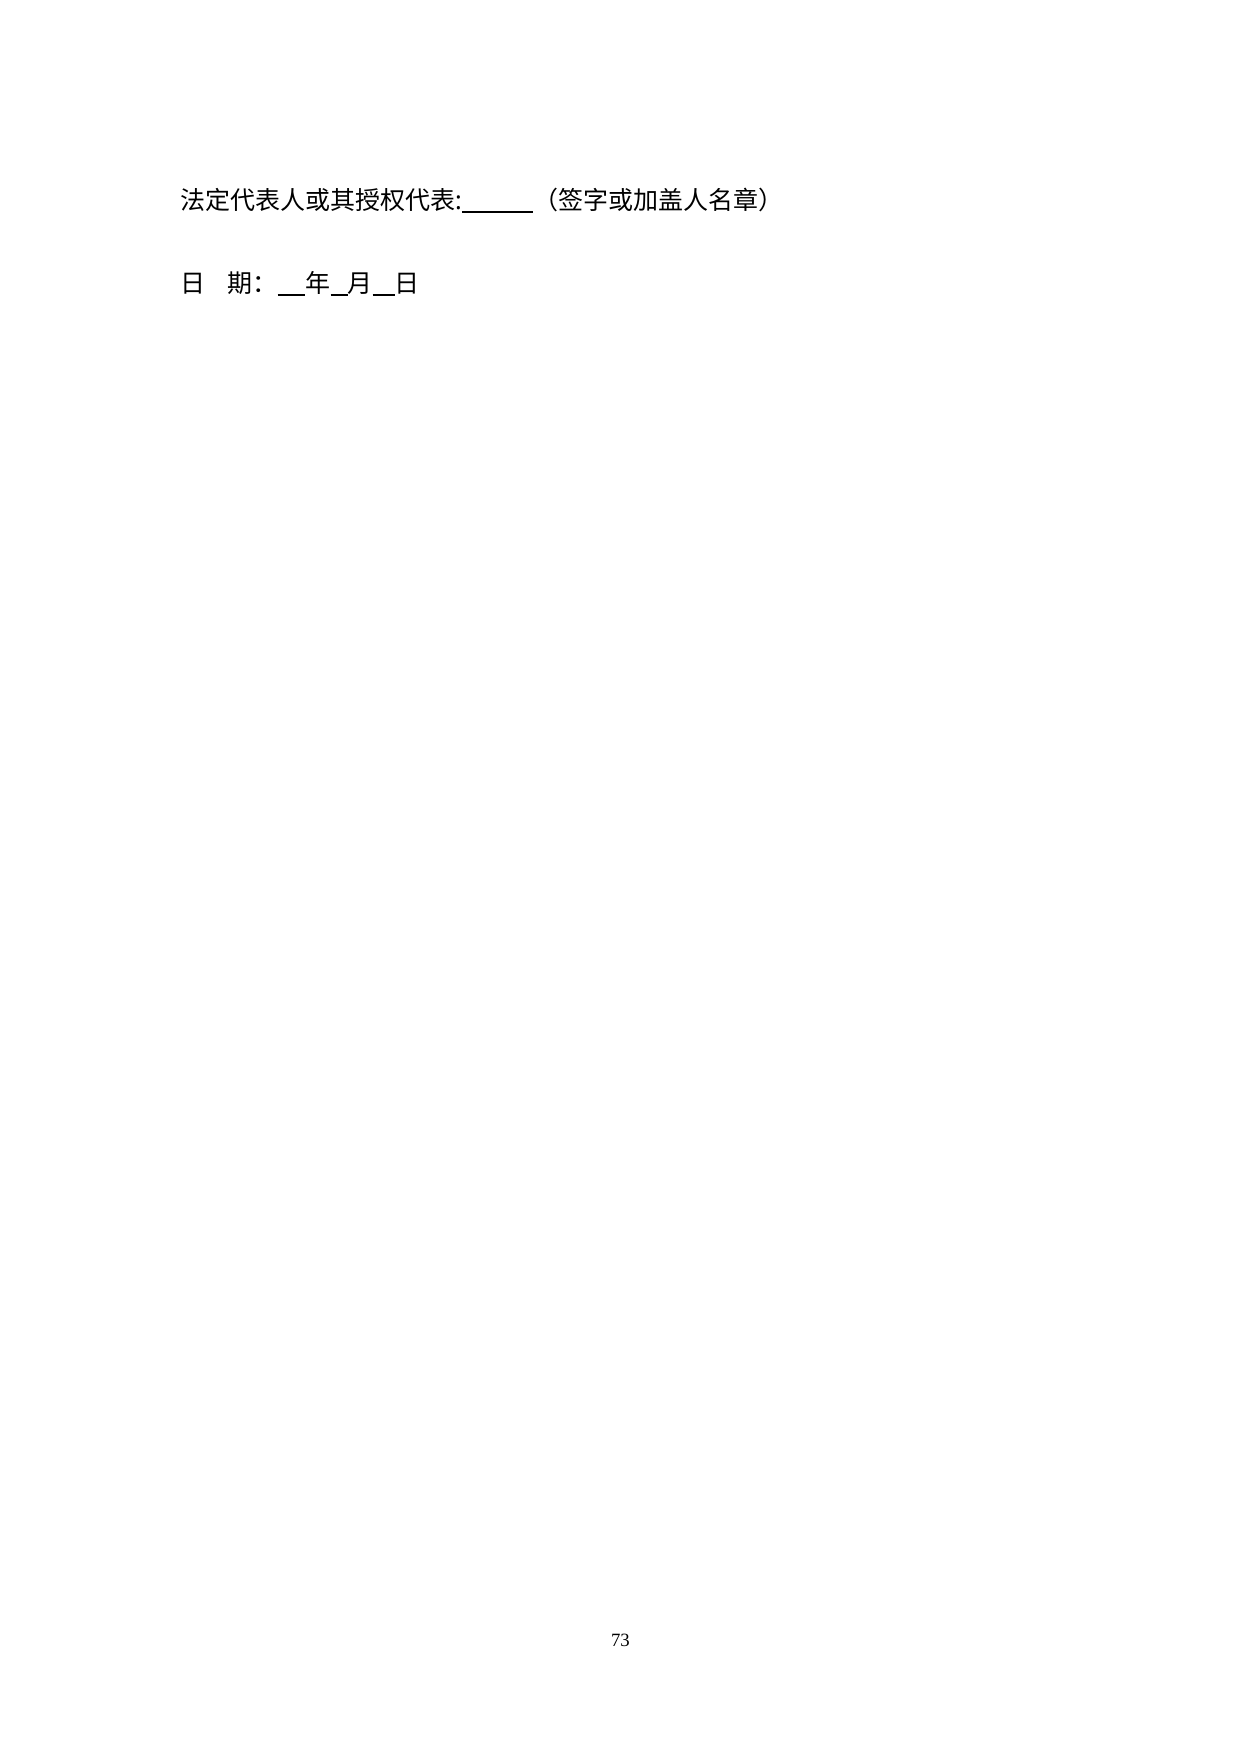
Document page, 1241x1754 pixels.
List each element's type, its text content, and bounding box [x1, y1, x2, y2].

text 法定代表人或其授权代表: （签字或加盖人名章） [130, 166, 1110, 231]
text 日 期： 年 月 日 [130, 249, 1110, 314]
